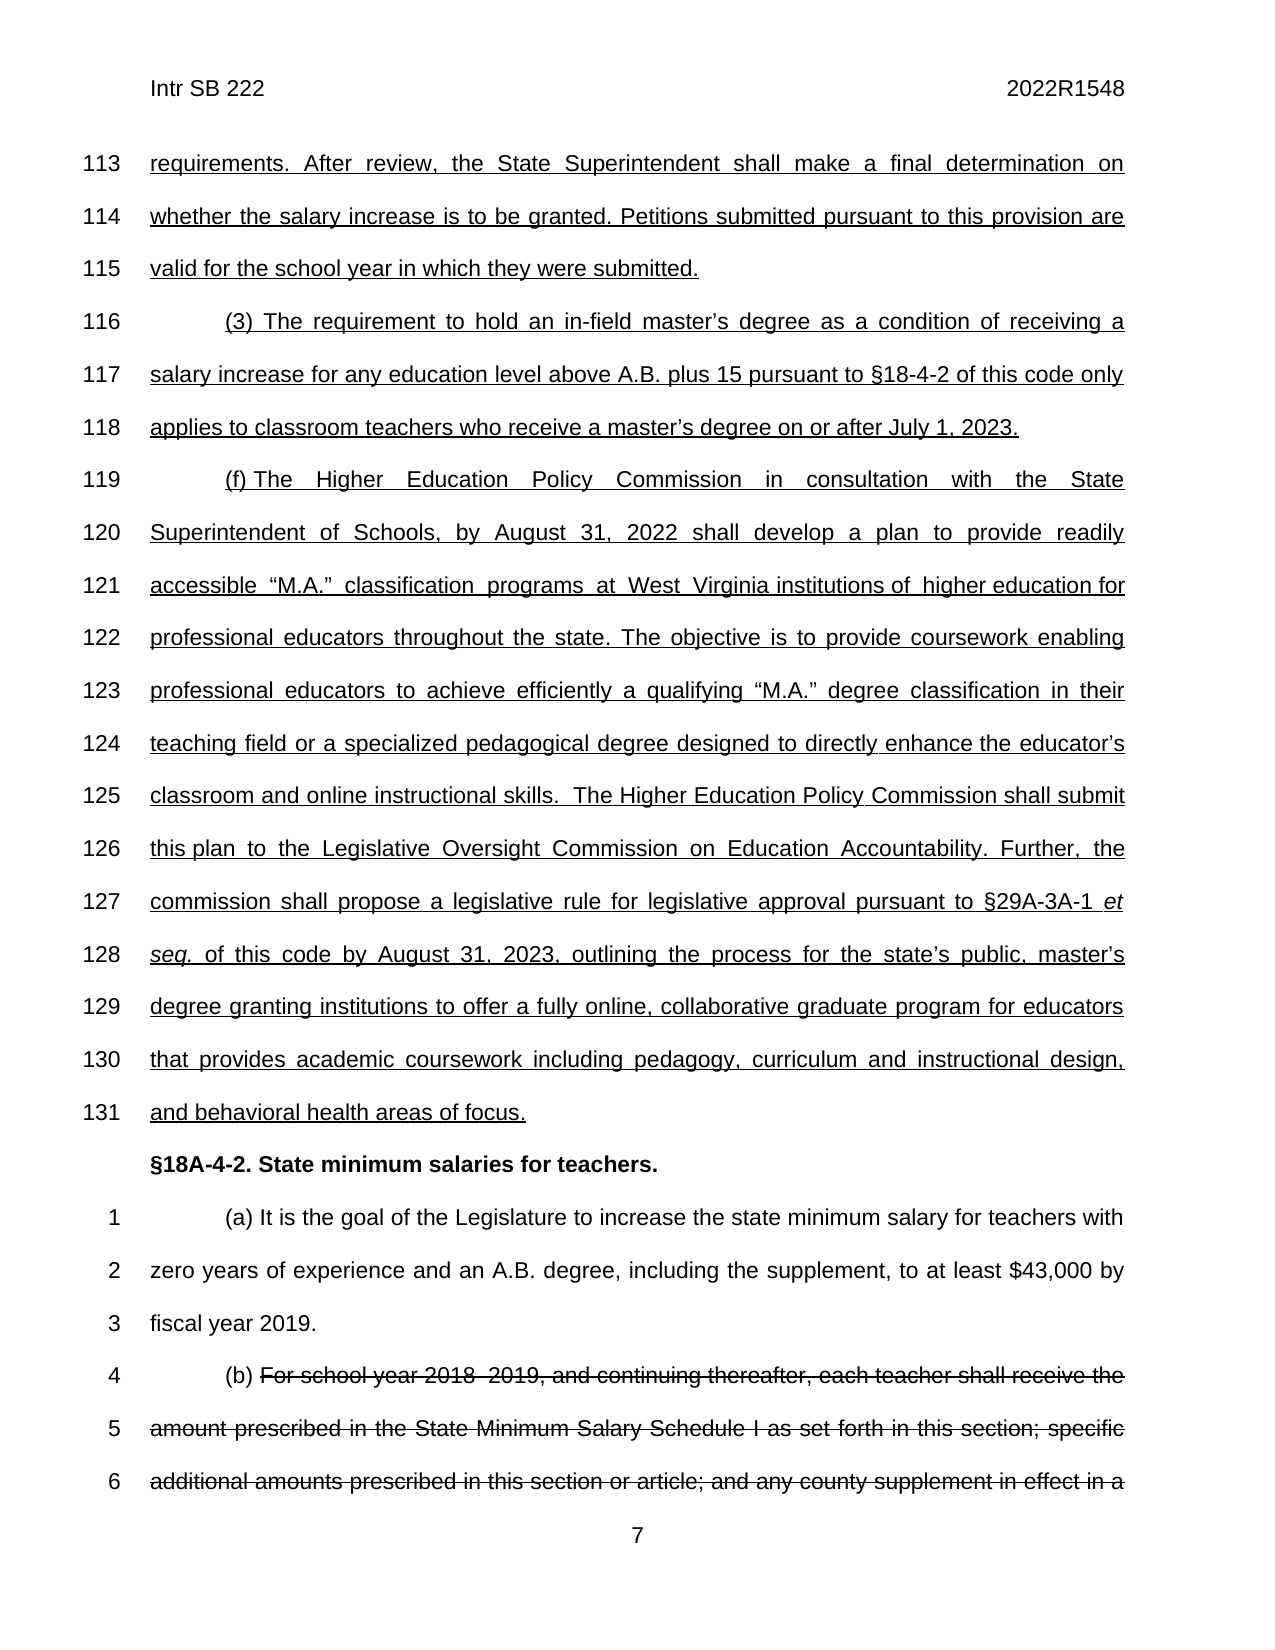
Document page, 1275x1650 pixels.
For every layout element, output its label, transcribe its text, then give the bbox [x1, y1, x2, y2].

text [150, 1430, 1125, 1482]
subtitle §18A-4-2. State minimum salaries for teachers. [150, 1151, 1125, 1178]
text (f) The Higher Education Policy Commission in consultation with the State Superintendent of Schools, by August 31, 2022 shall develop a plan to provide readily accessible “M.A.” classification programs at West Virginia institutions of higher education for professional educators throughout the state. The objective is to provide coursework enabling professional educators to achieve efficiently a qualifying “M.A.” degree classification in their teaching field or a specialized pedagogical degree designed to directly enhance the educator’s classroom and online instructional skills. The Higher Education Policy Commission shall submit this plan to the Legislative Oversight Commission on Education Accountability. Further, the commission shall propose a legislative rule for legislative approval pursuant to §29A-3A-1 et seq. of this code by August 31, 2023, outlining the process for the state’s public, master’s degree granting institutions to offer a fully online, collaborative graduate program for educators that provides academic coursework including pedagogy, curriculum and instructional design, and behavioral health areas of focus. [150, 466, 1125, 542]
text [150, 150, 1125, 173]
text (f) The Higher Education Policy Commission in consultation with the State Superintendent of Schools, by August 31, 2022 shall develop a plan to provide readily accessible “M.A.” classification programs at West Virginia institutions of higher education for professional educators throughout the state. The objective is to provide coursework enabling professional educators to achieve efficiently a qualifying “M.A.” degree classification in their teaching field or a specialized pedagogical degree designed to directly enhance the educator’s classroom and online instructional skills. The Higher Education Policy Commission shall submit this plan to the Legislative Oversight Commission on Education Accountability. Further, the commission shall propose a legislative rule for legislative approval pursuant to §29A-3A-1 et seq. of this code by August 31, 2023, outlining the process for the state’s public, master’s degree granting institutions to offer a fully online, collaborative graduate program for educators that provides academic coursework including pedagogy, curriculum and instructional design, and behavioral health areas of focus. [150, 859, 1125, 963]
text (f) The Higher Education Policy Commission in consultation with the State Superintendent of Schools, by August 31, 2022 shall develop a plan to provide readily accessible “M.A.” classification programs at West Virginia institutions of higher education for professional educators throughout the state. The objective is to provide coursework enabling professional educators to achieve efficiently a qualifying “M.A.” degree classification in their teaching field or a specialized pedagogical degree designed to directly enhance the educator’s classroom and online instructional skills. The Higher Education Policy Commission shall submit this plan to the Legislative Oversight Commission on Education Accountability. Further, the commission shall propose a legislative rule for legislative approval pursuant to §29A-3A-1 et seq. of this code by August 31, 2023, outlining the process for the state’s public, master’s degree granting institutions to offer a fully online, collaborative graduate program for educators that provides academic coursework including pedagogy, curriculum and instructional design, and behavioral health areas of focus. [150, 965, 1125, 1069]
text (a) It is the goal of the Legislature to increase the state minimum salary for teachers with zero years of experience and an A.B. degree, including the supplement, to at least $43,000 by fiscal year 2019. [150, 1204, 1125, 1336]
text (3) The requirement to hold an in-field master’s degree as a condition of receiving a salary increase for any education level above A.B. plus 15 pursuant to §18-4-2 of this code only applies to classroom teachers who receive a master’s degree on or after July 1, 2023. [150, 308, 1125, 440]
